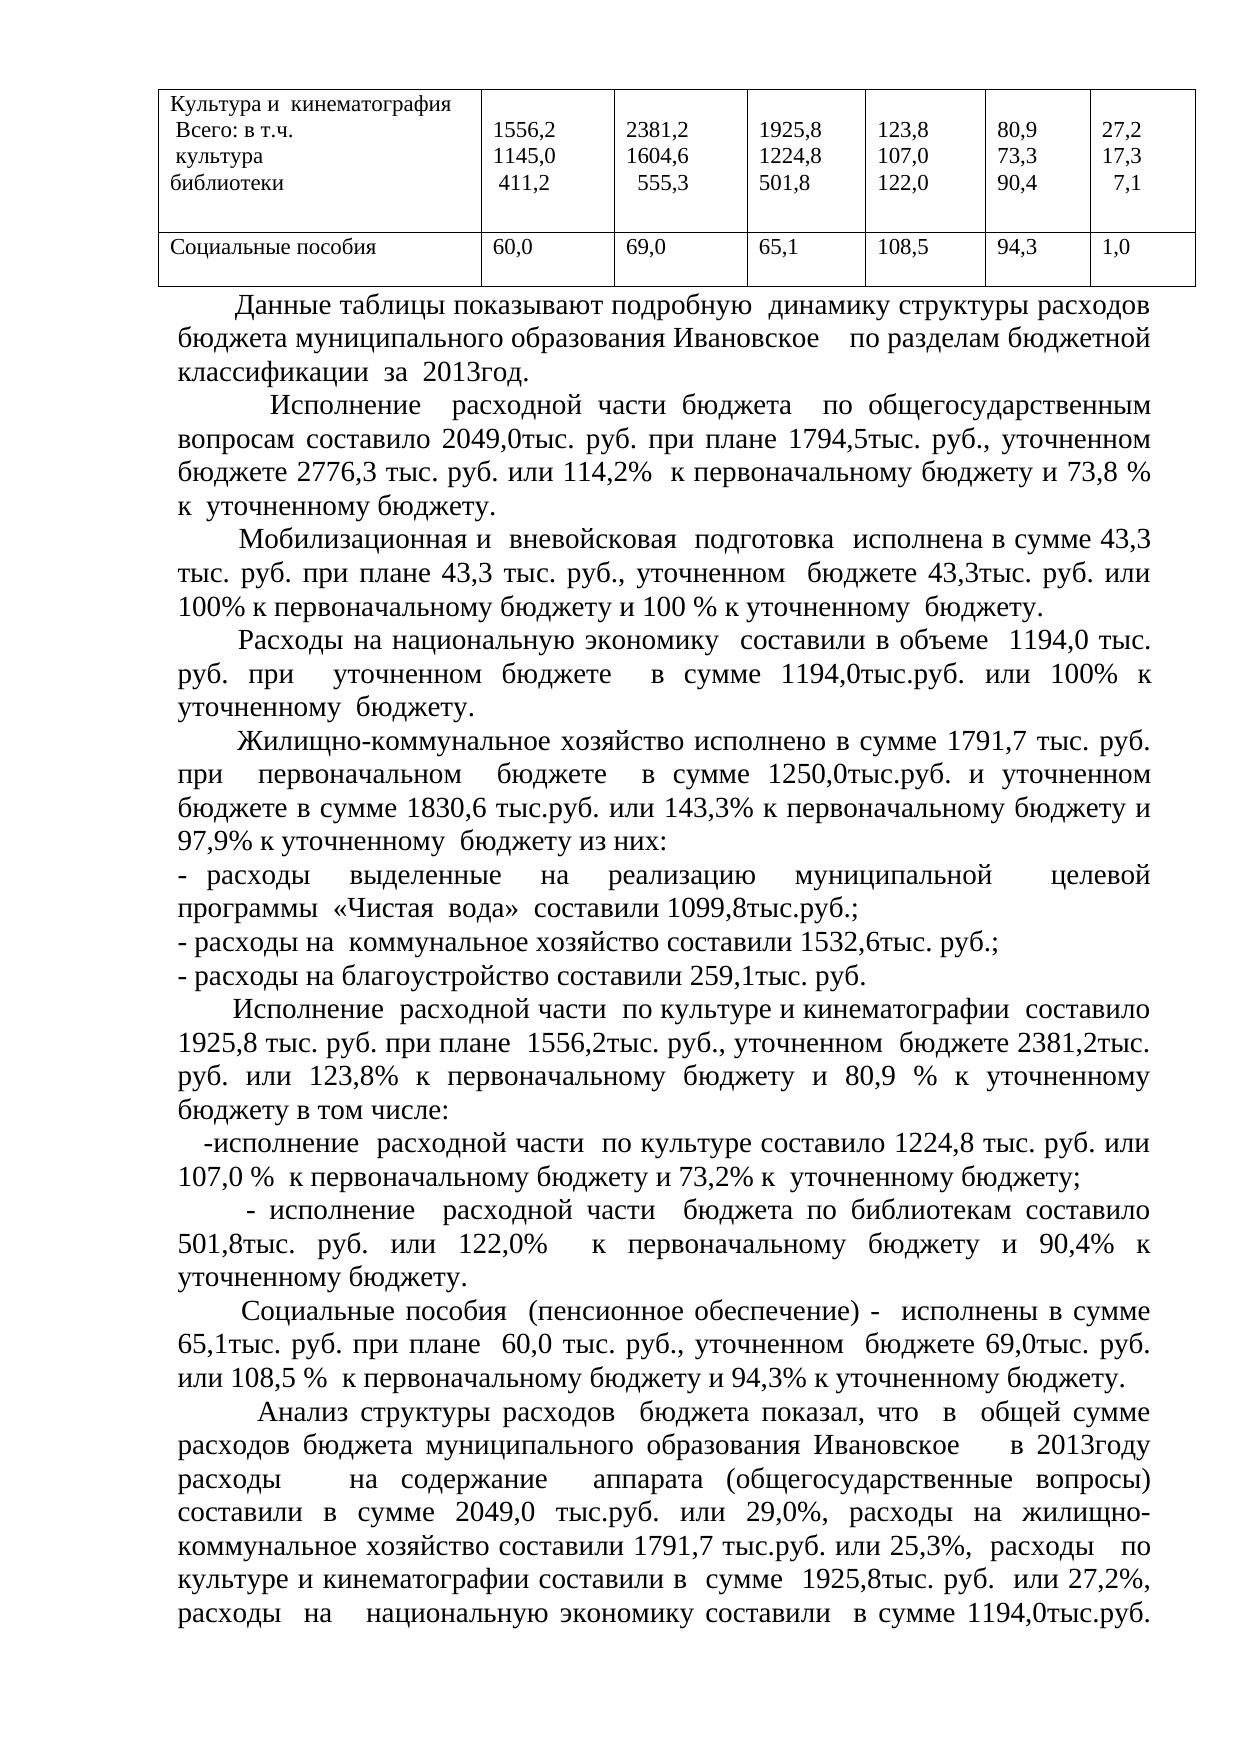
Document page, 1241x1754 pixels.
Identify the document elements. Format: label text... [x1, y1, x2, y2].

table_cell 94,3 [986, 233, 1090, 286]
table_cell 69,0 [615, 233, 747, 286]
text Расходы на национальную экономику составили в объеме 1194,0 тыс. руб. при уточненном бюджете в сумме 1194,0тыс.руб. или 100% к уточненному бюджету. [177, 622, 1152, 723]
text Социальные пособия (пенсионное обеспечение) - исполнены в сумме 65,1тыс. руб. при плане 60,0 тыс. руб., уточненном бюджете 69,0тыс. руб. или 108,5 % к первоначальному бюджету и 94,3% к уточненному бюджету. [177, 1293, 1152, 1394]
table_cell 1,0 [1091, 233, 1195, 286]
table_cell 80,9 73,3 90,4 [986, 90, 1090, 232]
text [177, 1394, 1152, 1628]
text - исполнение расходной части бюджета по библиотекам составило 501,8тыс. руб. или 122,0% к первоначальному бюджету и 90,4% к уточненному бюджету. [177, 1192, 1152, 1293]
text Жилищно-коммунальное хозяйство исполнено в сумме 1791,7 тыс. руб. при первоначальном бюджете в сумме 1250,0тыс.руб. и уточненном бюджете в сумме 1830,6 тыс.руб. или 143,3% к первоначальному бюджету и 97,9% к уточненному бюджету из них: [177, 723, 1152, 857]
text Исполнение расходной части бюджета по общегосударственным вопросам составило 2049,0тыс. руб. при плане 1794,5тыс. руб., уточненном бюджете 2776,3 тыс. руб. или 114,2% к первоначальному бюджету и 73,8 % к уточненному бюджету. [177, 387, 1152, 522]
table_cell 27,2 17,3 7,1 [1091, 90, 1195, 232]
text - расходы на благоустройство составили 259,1тыс. руб. [177, 958, 1152, 991]
text -исполнение расходной части по культуре составило 1224,8 тыс. руб. или 107,0 % к первоначальному бюджету и 73,2% к уточненному бюджету; [177, 1125, 1152, 1192]
table_cell Социальные пособия [159, 233, 481, 286]
text - расходы на коммунальное хозяйство составили 1532,6тыс. руб.; [177, 924, 1152, 958]
table_cell 123,8 107,0 122,0 [866, 90, 985, 232]
table_cell 1925,8 1224,8 501,8 [748, 90, 865, 232]
text Исполнение расходной части по культуре и кинематографии составило 1925,8 тыс. руб. при плане 1556,2тыс. руб., уточненном бюджете 2381,2тыс. руб. или 123,8% к первоначальному бюджету и 80,9 % к уточненному бюджету в том числе: [177, 991, 1152, 1125]
table_cell 1556,2 1145,0 411,2 [482, 90, 614, 232]
text - расходы выделенные на реализацию муниципальной целевой программы «Чистая вода» составили 1099,8тыс.руб.; [177, 857, 1152, 924]
table_cell 60,0 [482, 233, 614, 286]
table_cell 2381,2 1604,6 555,3 [615, 90, 747, 232]
table_cell 108,5 [866, 233, 985, 286]
table_cell 65,1 [748, 233, 865, 286]
text Данные таблицы показывают подробную динамику структуры расходов бюджета муниципального образования Ивановское по разделам бюджетной классификации за 2013год. [177, 287, 1152, 387]
table_cell Культура и кинематография Всего: в т.ч. культура библиотеки [159, 90, 481, 232]
text Мобилизационная и вневойсковая подготовка исполнена в сумме 43,3 тыс. руб. при плане 43,3 тыс. руб., уточненном бюджете 43,3тыс. руб. или 100% к первоначальному бюджету и 100 % к уточненному бюджету. [177, 522, 1152, 622]
